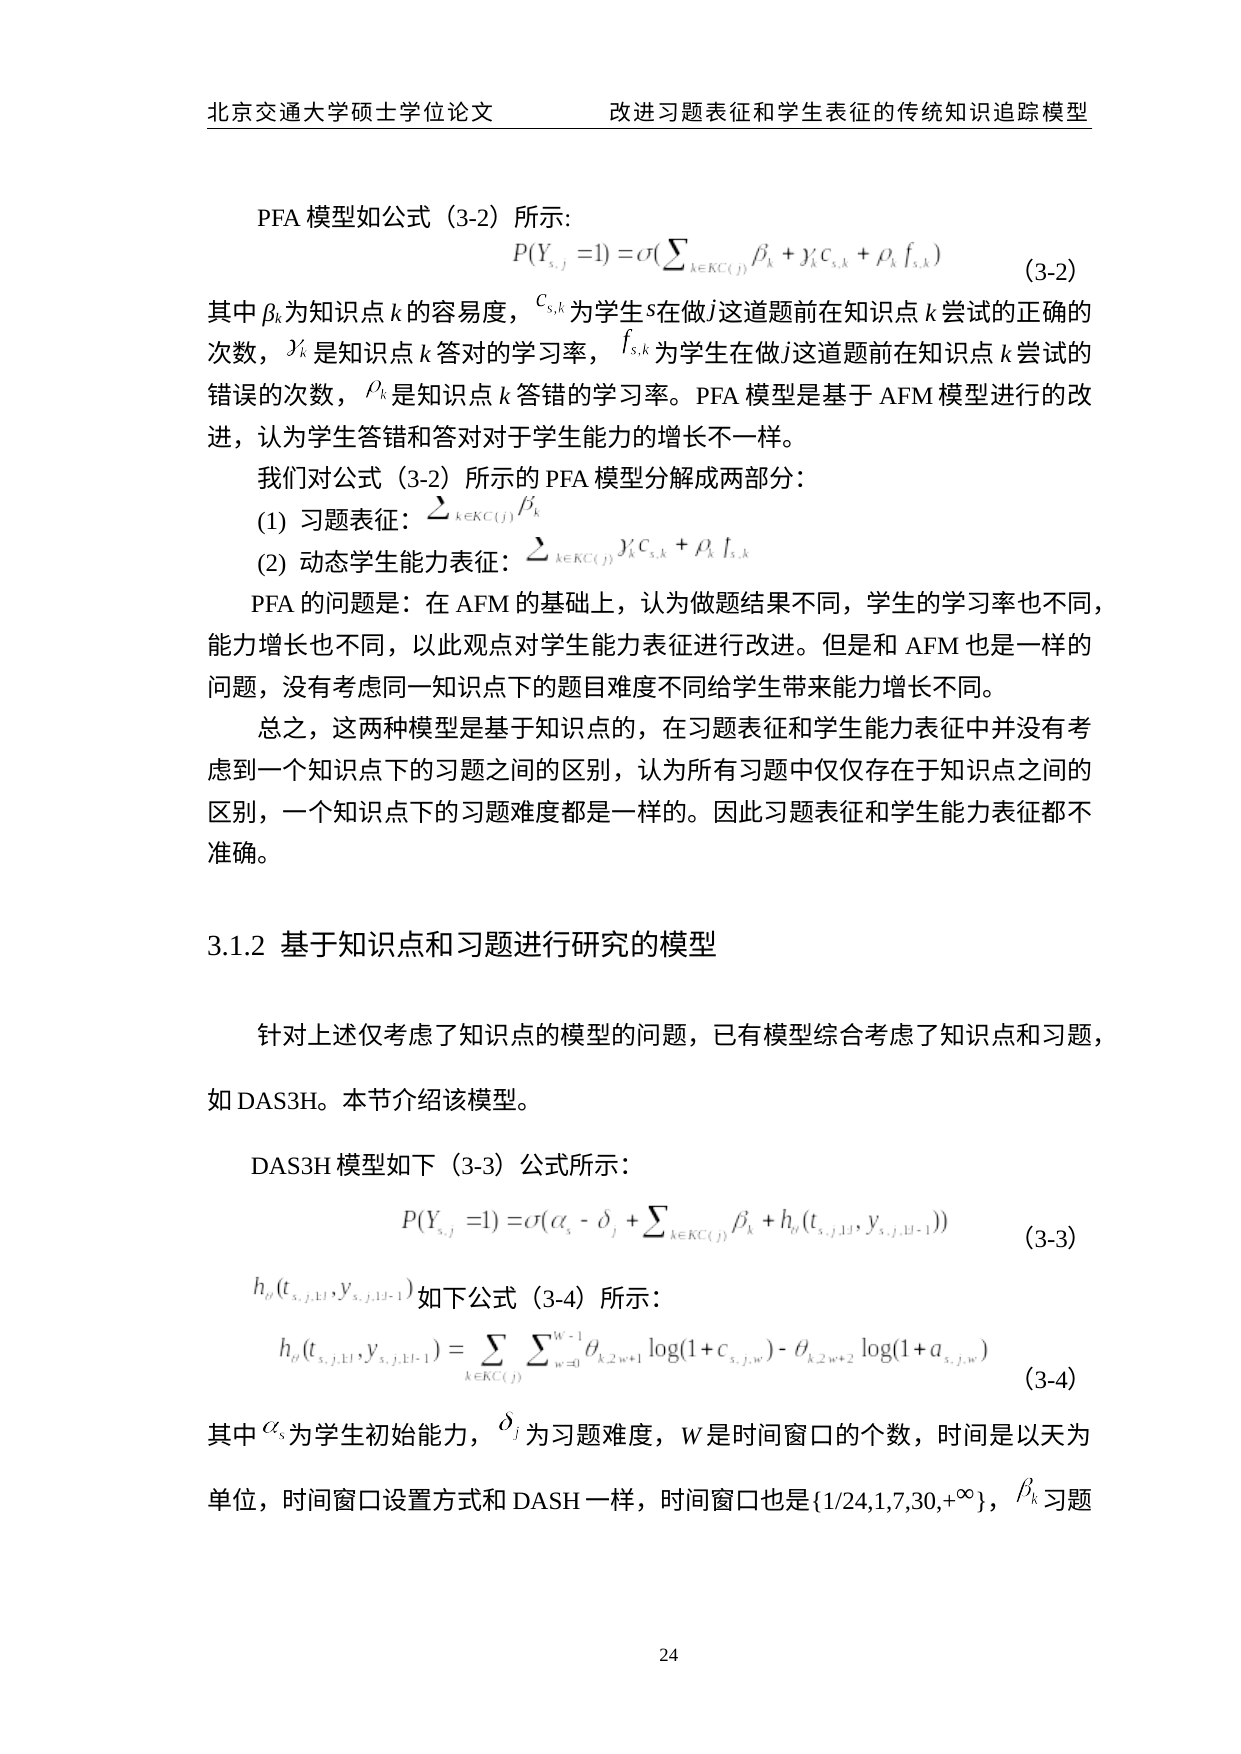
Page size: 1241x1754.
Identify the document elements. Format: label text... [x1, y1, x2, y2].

text 其中βk为知识点k的容易度，为学生在做这道题前在知识点k尝试的正确的次数，是知识点k答对的学习率，为学生在做这道题前在知识点k尝试的错误的次数，是知识点k答错的学习率。PFA模型是基于AFM模型进行的改进，认为学生答错和答对对于学生能力的增长不一样。 [207, 288, 1092, 454]
text （3-3） [207, 1196, 1092, 1261]
text 我们对公式（3-2）所示的PFA模型分解成两部分： [207, 454, 1092, 496]
text DAS3H模型如下（3-3）公式所示： [207, 1131, 1092, 1196]
text 如下公式（3-4）所示： [207, 1261, 1092, 1326]
text PFA模型如公式（3-2）所示: [207, 193, 1092, 234]
list 习题表征： [257, 496, 1092, 538]
text 3.1.2 基于知识点和习题进行研究的模型 [207, 921, 1092, 963]
list 动态学生能力表征： [257, 538, 1092, 579]
text 针对上述仅考虑了知识点的模型的问题，已有模型综合考虑了知识点和习题，如DAS3H。本节介绍该模型。 [207, 1001, 1092, 1131]
text （3-2） [207, 234, 1092, 288]
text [207, 1396, 1092, 1526]
text 总之，这两种模型是基于知识点的，在习题表征和学生能力表征中并没有考虑到一个知识点下的习题之间的区别，认为所有习题中仅仅存在于知识点之间的区别，一个知识点下的习题难度都是一样的。因此习题表征和学生能力表征都不准确。 [207, 704, 1092, 871]
text （3-4） [207, 1326, 1092, 1396]
text PFA的问题是：在AFM的基础上，认为做题结果不同，学生的学习率也不同，能力增长也不同，以此观点对学生能力表征进行改进。但是和AFM也是一样的问题，没有考虑同一知识点下的题目难度不同给学生带来能力增长不同。 [207, 579, 1092, 704]
